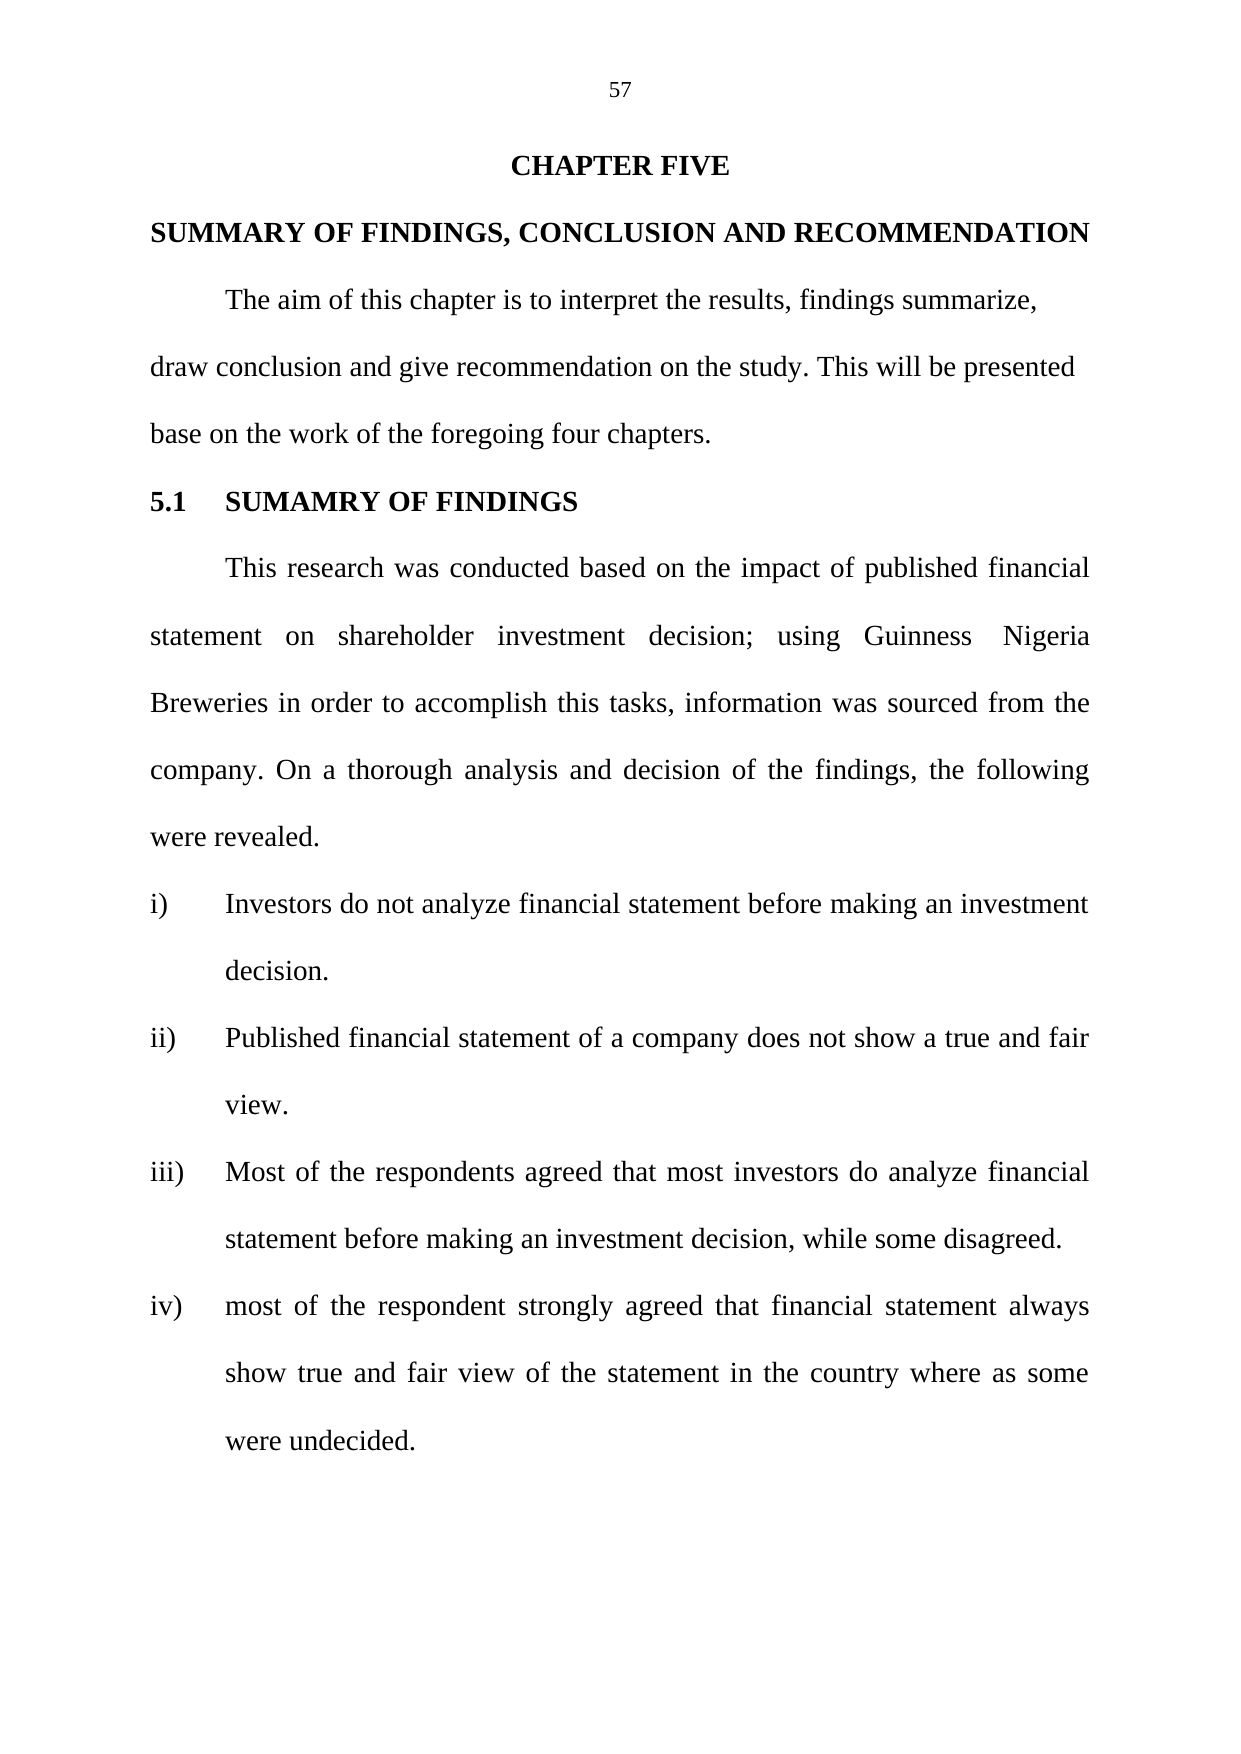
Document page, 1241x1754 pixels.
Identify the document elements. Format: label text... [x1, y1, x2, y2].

subtitle CHAPTER FIVE [126, 148, 1114, 182]
text SUMMARY OF FINDINGS, CONCLUSION AND RECOMMENDATION [126, 215, 1114, 249]
list Most of the respondents agreed that most investors do analyze financial statement before making an investment decision, while some disagreed. [150, 1154, 1091, 1255]
subtitle SUMAMRY OF FINDINGS [150, 484, 1176, 517]
list Investors do not analyze financial statement before making an investment decision. [150, 886, 1090, 987]
text This research was conducted based on the impact of published financial statement on shareholder investment decision; using Guinness Nigeria Breweries in order to accomplish this tasks, information was sourced from the company. On a thorough analysis and decision of the findings, the following were revealed. [150, 551, 1091, 852]
list most of the respondent strongly agreed that financial statement always show true and fair view of the statement in the country where as some were undecided. [150, 1288, 1090, 1456]
text The aim of this chapter is to interpret the results, findings summarize, draw conclusion and give recommendation on the study. This will be presented base on the work of the foregoing four chapters. [150, 282, 1091, 450]
list Published financial statement of a company does not show a true and fair view. [150, 1020, 1090, 1121]
